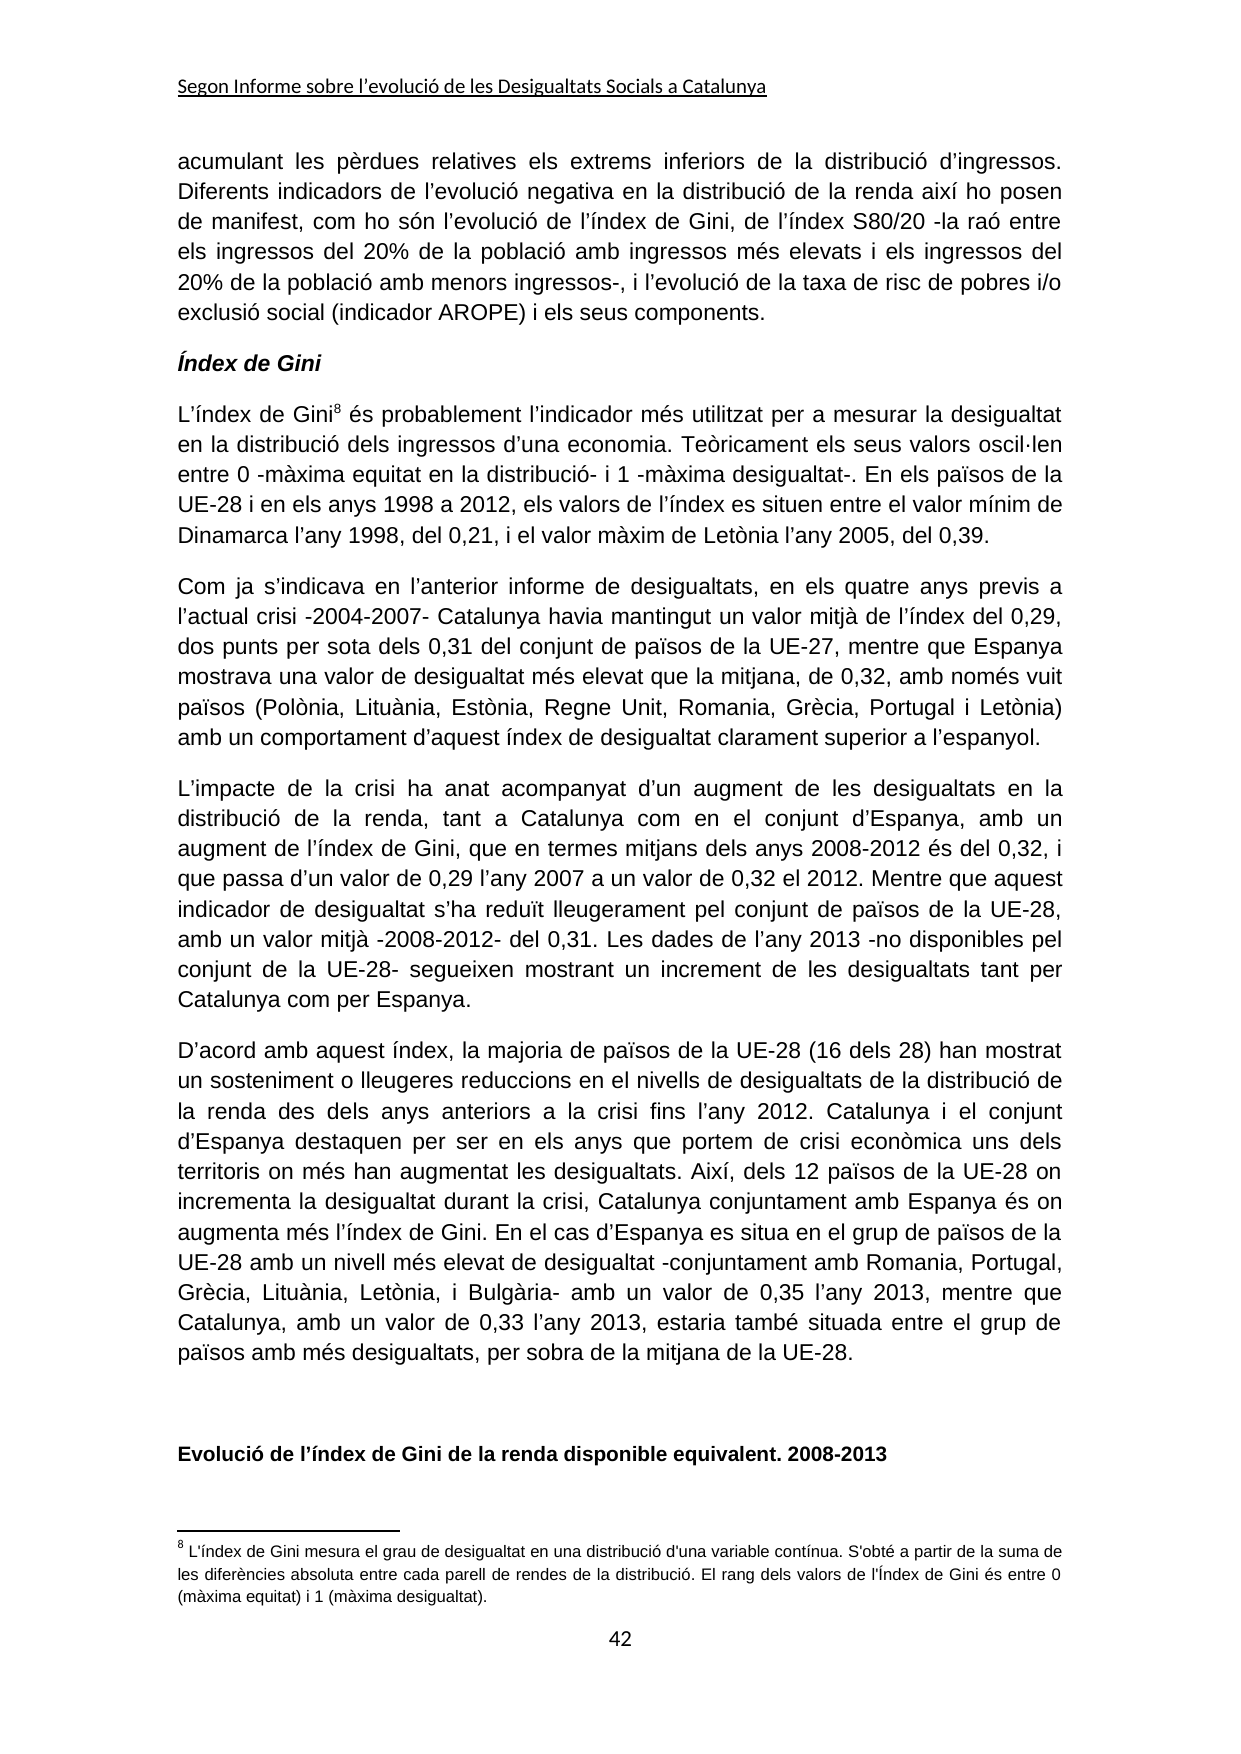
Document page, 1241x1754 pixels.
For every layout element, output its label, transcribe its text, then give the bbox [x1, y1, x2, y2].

text Com ja s’indicava en l’anterior informe de desigualtats, en els quatre anys previs a l’actual crisi -2004-2007- Catalunya havia mantingut un valor mitjà de l’índex del 0,29, dos punts per sota dels 0,31 del conjunt de països de la UE-27, mentre que Espanya mostrava una valor de desigualtat més elevat que la mitjana, de 0,32, amb només vuit països (Polònia, Lituània, Estònia, Regne Unit, Romania, Grècia, Portugal i Letònia) amb un comportament d’aquest índex de desigualtat clarament superior a l’espanyol. [177, 573, 1063, 750]
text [177, 148, 1063, 325]
text L’impacte de la crisi ha anat acompanyat d’un augment de les desigualtats en la distribució de la renda, tant a Catalunya com en el conjunt d’Espanya, amb un augment de l’índex de Gini, que en termes mitjans dels anys 2008-2012 és del 0,32, i que passa d’un valor de 0,29 l’any 2007 a un valor de 0,32 el 2012. Mentre que aquest indicador de desigualtat s’ha reduït lleugerament pel conjunt de països de la UE-28, amb un valor mitjà -2008-2012- del 0,31. Les dades de l’any 2013 -no disponibles pel conjunt de la UE-28- segueixen mostrant un increment de les desigualtats tant per Catalunya com per Espanya. [177, 775, 1063, 1012]
text L’índex de Gini és probablement l’indicador més utilitzat per a mesurar la desigualtat en la distribució dels ingressos d’una economia. Teòricament els seus valors oscil·len entre 0 -màxima equitat en la distribució- i 1 -màxima desigualtat-. En els països de la UE-28 i en els anys 1998 a 2012, els valors de l’índex es situen entre el valor mínim de Dinamarca l’any 1998, del 0,21, i el valor màxim de Letònia l’any 2005, del 0,39. [177, 401, 1063, 548]
text Evolució de l’índex de Gini de la renda disponible equivalent. 2008-2013 [177, 1441, 1063, 1465]
text D’acord amb aquest índex, la majoria de països de la UE-28 (16 dels 28) han mostrat un sosteniment o lleugeres reduccions en el nivells de desigualtats de la distribució de la renda des dels anys anteriors a la crisi fins l’any 2012. Catalunya i el conjunt d’Espanya destaquen per ser en els anys que portem de crisi econòmica uns dels territoris on més han augmentat les desigualtats. Així, dels 12 països de la UE-28 on incrementa la desigualtat durant la crisi, Catalunya conjuntament amb Espanya és on augmenta més l’índex de Gini. En el cas d’Espanya es situa en el grup de països de la UE-28 amb un nivell més elevat de desigualtat -conjuntament amb Romania, Portugal, Grècia, Lituània, Letònia, i Bulgària- amb un valor de 0,35 l’any 2013, mentre que Catalunya, amb un valor de 0,33 l’any 2013, estaria també situada entre el grup de països amb més desigualtats, per sobra de la mitjana de la UE-28. [177, 1037, 1063, 1366]
text Índex de Gini [177, 350, 1063, 376]
